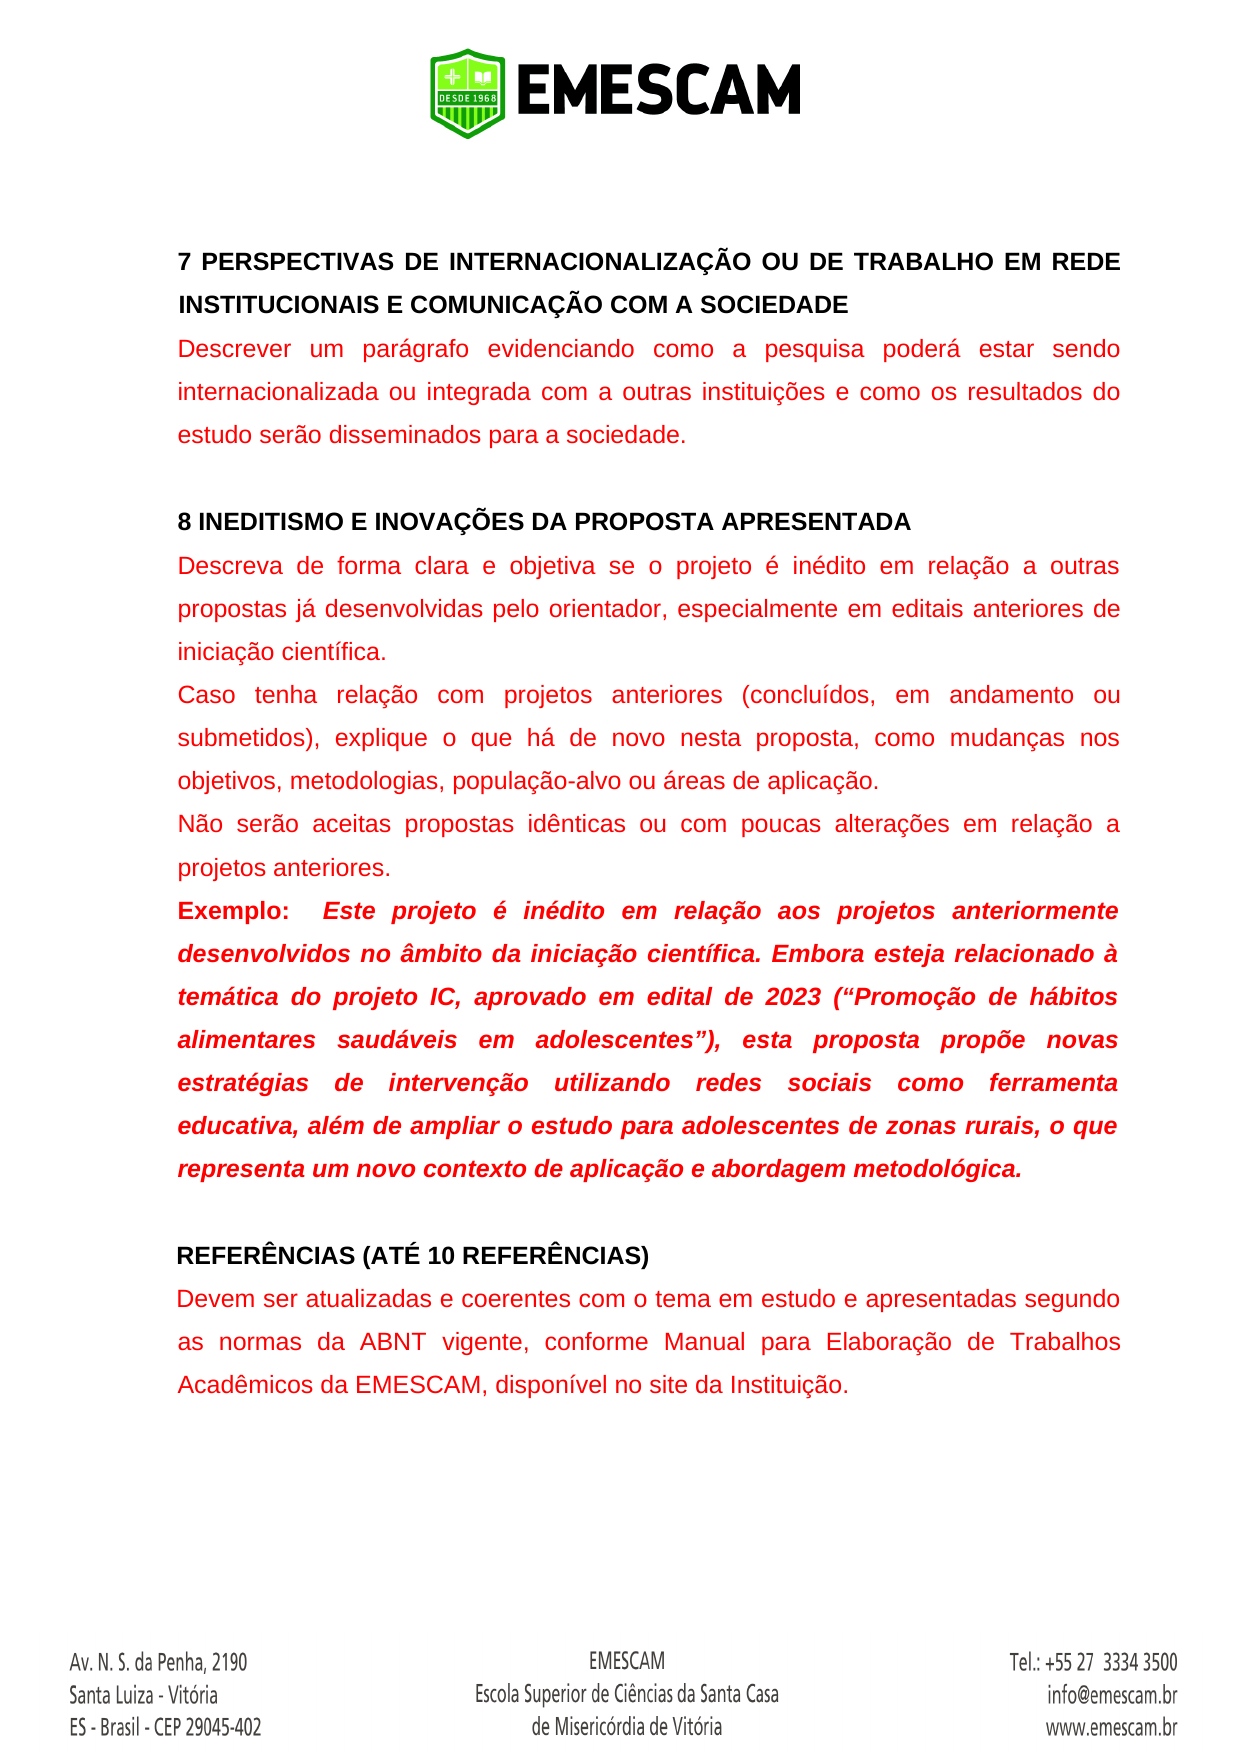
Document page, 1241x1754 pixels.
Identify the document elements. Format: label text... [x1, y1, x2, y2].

text Devem ser atualizadas e coerentes com o tema em estudo e apresentadas segundo as normas da ABNT vigente, conforme Manual para Elaboração de Trabalhos Acadêmicos da EMESCAM, disponível no site da Instituição. [176, 1284, 1122, 1399]
text 8 INEDITISMO E INOVAÇÕES DA PROPOSTA APRESENTADA [177, 507, 1122, 536]
text 7 PERSPECTIVAS DE INTERNACIONALIZAÇÃO OU DE TRABALHO EM REDE INSTITUCIONAIS E COMUNICAÇÃO COM A SOCIEDADE [177, 247, 1122, 319]
picture [12, 1632, 1230, 1754]
text Caso tenha relação com projetos anteriores (concluídos, em andamento ou submetidos), explique o que há de novo nesta proposta, como mudanças nos objetivos, metodologias, população-alvo ou áreas de aplicação. [177, 680, 1122, 795]
picture [0, 0, 1236, 238]
text Não serão aceitas propostas idênticas ou com poucas alterações em relação a projetos anteriores. [177, 809, 1122, 881]
text Descrever um parágrafo evidenciando como a pesquisa poderá estar sendo internacionalizada ou integrada com a outras instituições e como os resultados do estudo serão disseminados para a sociedade. [177, 334, 1122, 449]
text Exemplo: Este projeto é inédito em relação aos projetos anteriormente desenvolvidos no âmbito da iniciação científica. Embora esteja relacionado à temática do projeto IC, aprovado em edital de 2023 (“Promoção de hábitos alimentares saudáveis em adolescentes”), esta proposta propõe novas estratégias de intervenção utilizando redes sociais como ferramenta educativa, além de ampliar o estudo para adolescentes de zonas rurais, o que representa um novo contexto de aplicação e abordagem metodológica. [177, 896, 1122, 1183]
text Descreva de forma clara e objetiva se o projeto é inédito em relação a outras propostas já desenvolvidas pelo orientador, especialmente em editais anteriores de iniciação científica. [177, 551, 1122, 666]
text REFERÊNCIAS (ATÉ 10 REFERÊNCIAS) [176, 1241, 1122, 1269]
